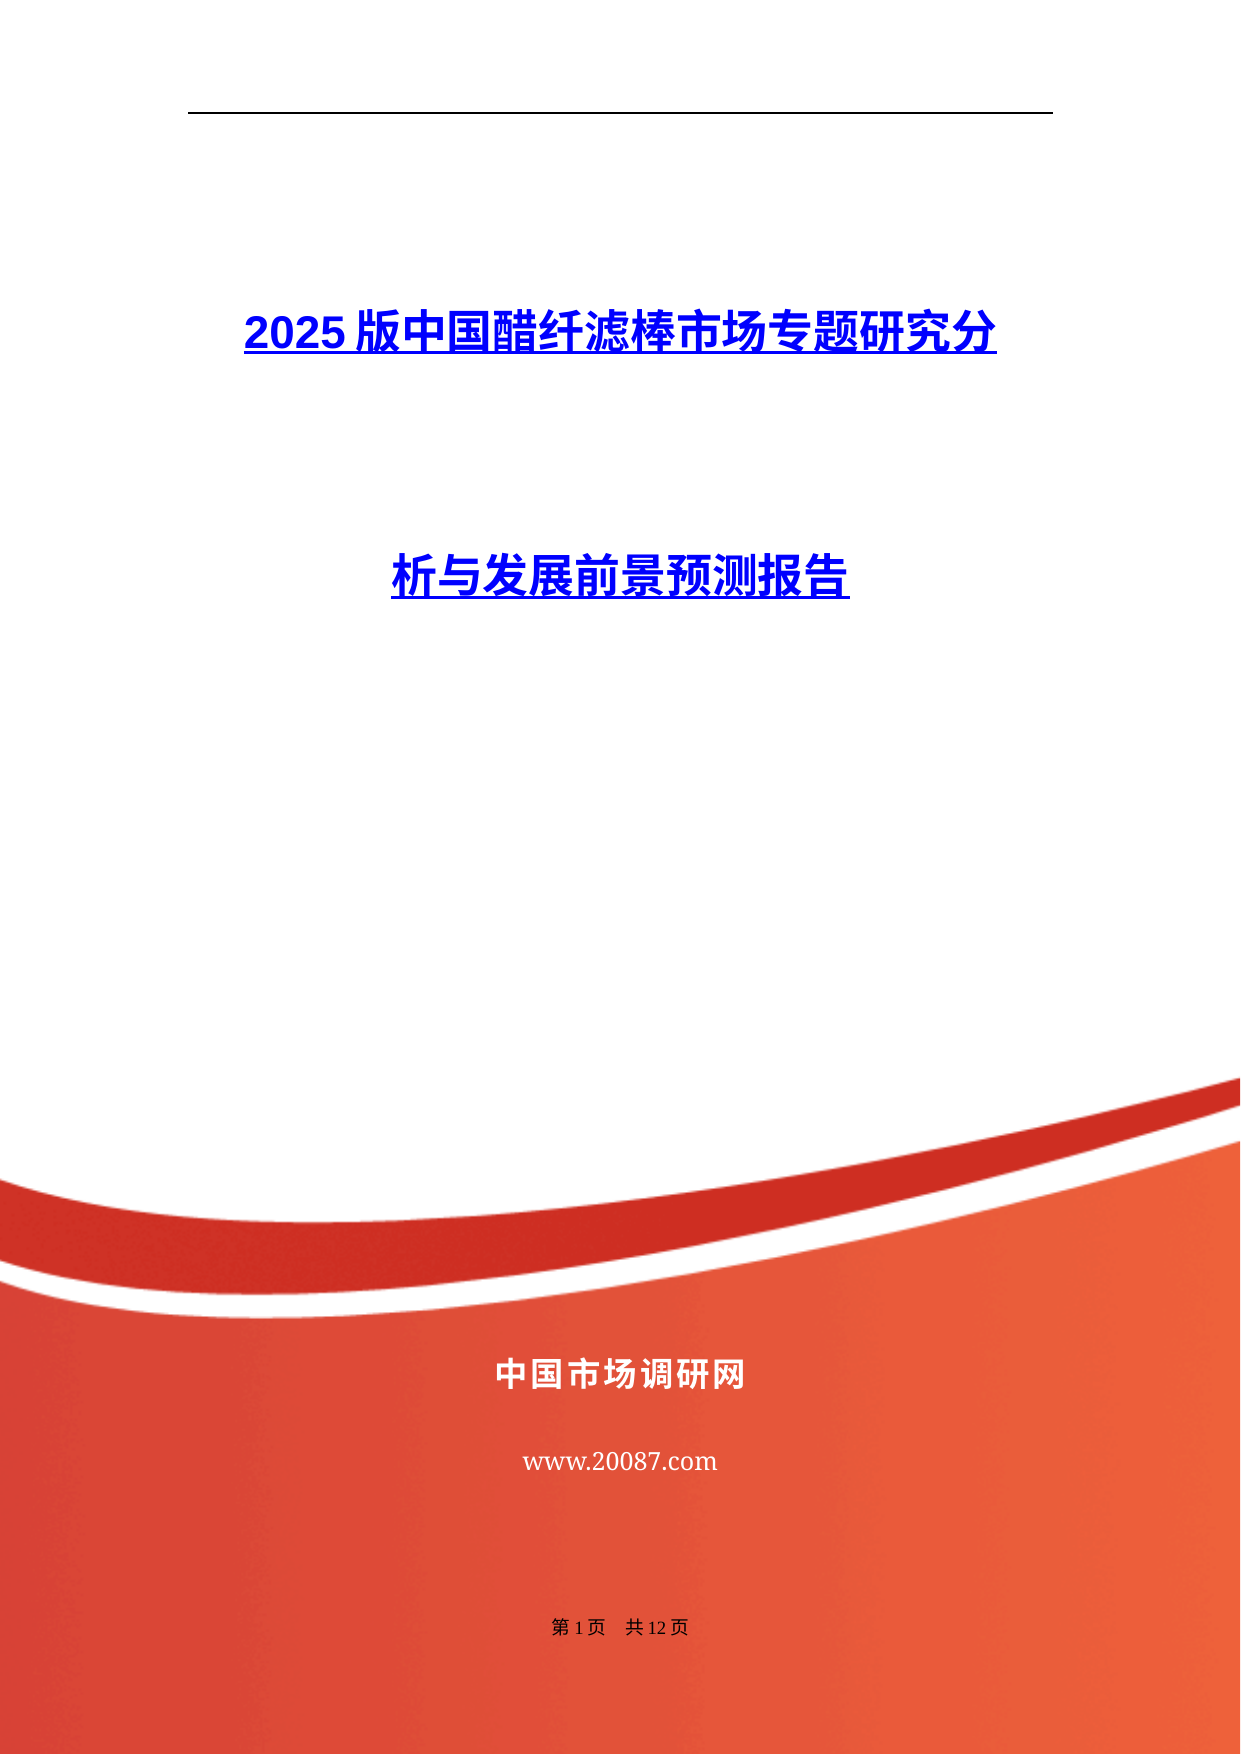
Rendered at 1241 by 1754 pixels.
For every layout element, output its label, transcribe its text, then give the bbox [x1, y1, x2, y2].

text www.20087.com [187, 1428, 1053, 1493]
picture [0, 1006, 1241, 1754]
subtitle 中国市场调研网 [187, 1339, 1053, 1404]
table_header 2025版中国醋纤滤棒市场专题研究分析与发展前景预测报告 [188, 207, 1053, 773]
